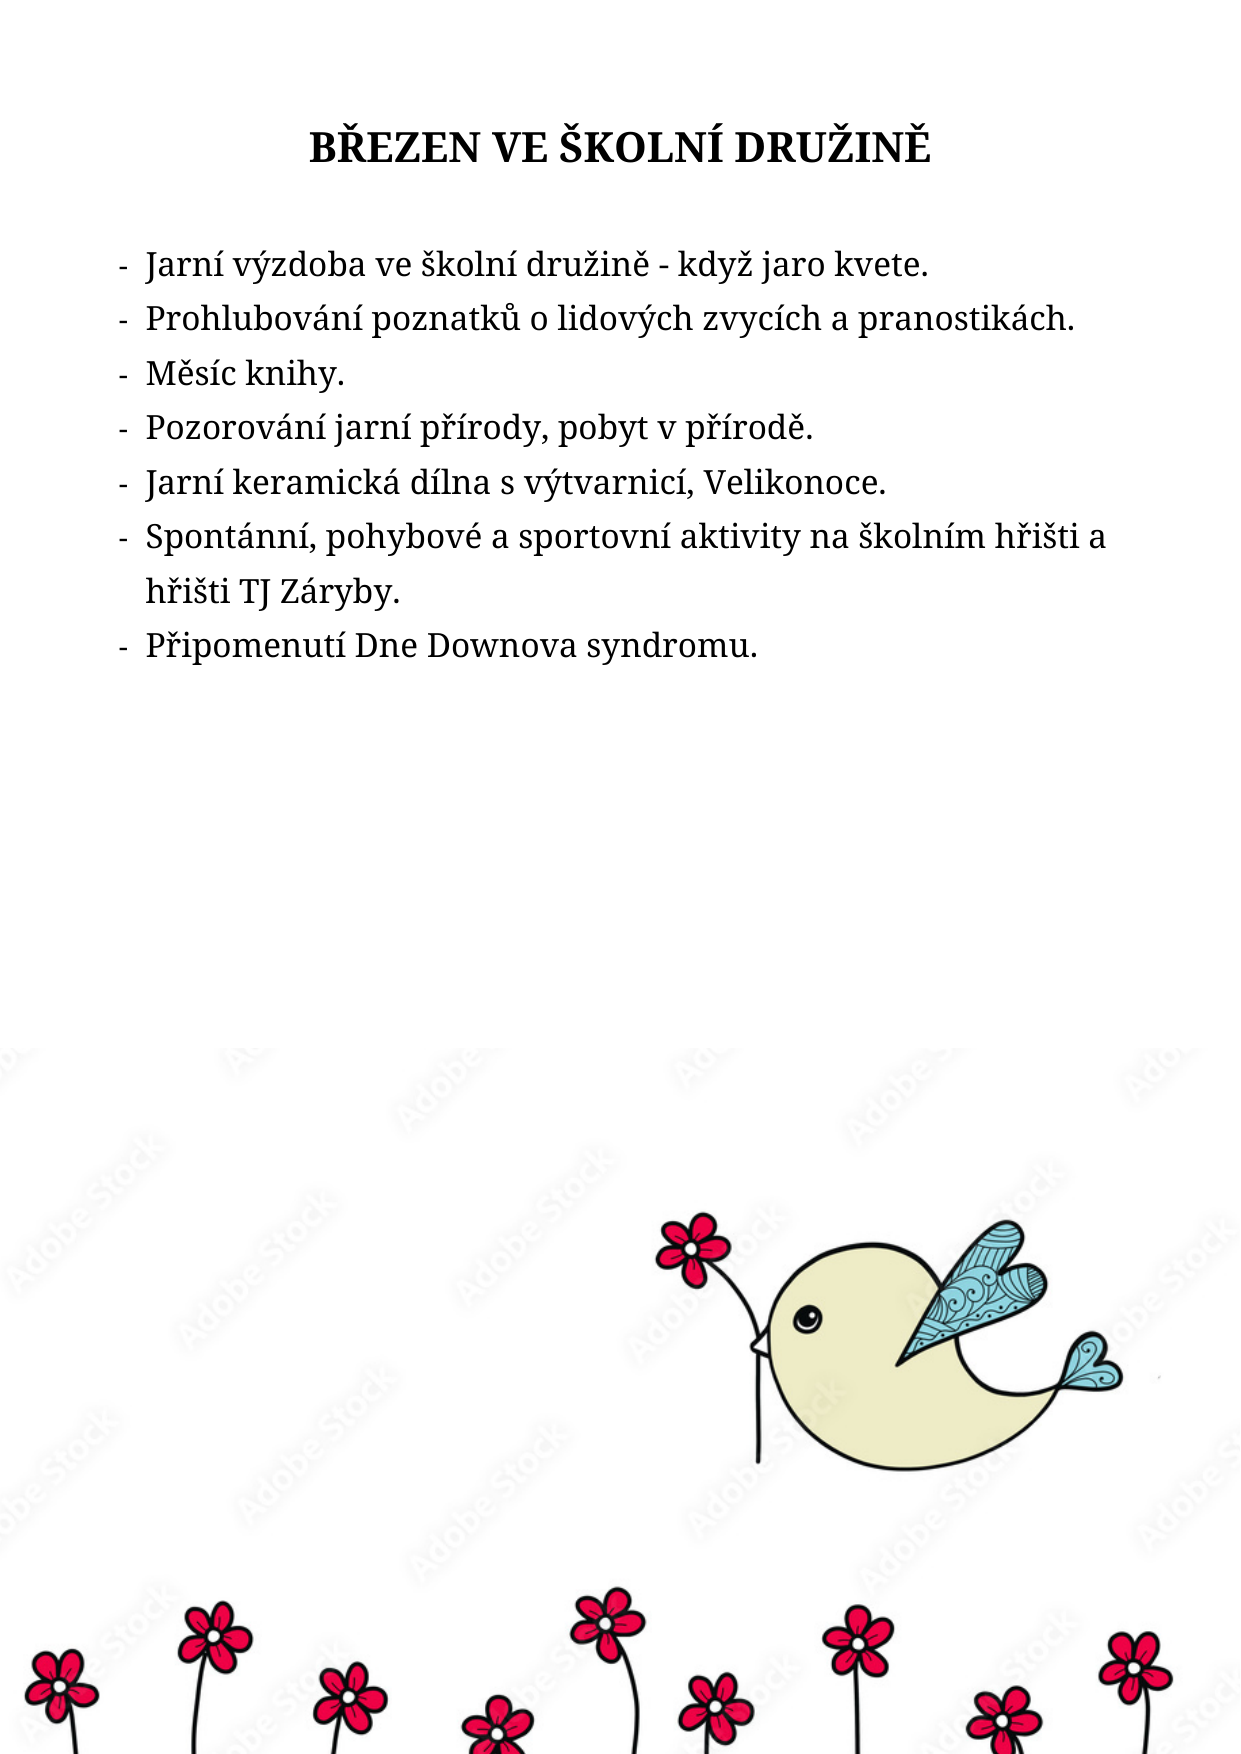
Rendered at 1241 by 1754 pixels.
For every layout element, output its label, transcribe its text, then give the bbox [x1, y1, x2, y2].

picture [0, 1048, 1241, 1754]
list Jarní výzdoba ve školní družině - když jaro kvete. [118, 241, 1122, 286]
list Připomenutí Dne Downova syndromu. [118, 622, 1122, 667]
list Měsíc knihy. [118, 350, 1122, 395]
text BŘEZEN VE ŠKOLNÍ DRUŽINĚ [118, 118, 1122, 175]
list Pozorování jarní přírody, pobyt v přírodě. [118, 404, 1122, 449]
list Prohlubování poznatků o lidových zvycích a pranostikách. [118, 295, 1122, 341]
list Jarní keramická dílna s výtvarnicí, Velikonoce. [118, 459, 1122, 504]
list Spontánní, pohybové a sportovní aktivity na školním hřišti a hřišti TJ Záryby. [118, 513, 1122, 613]
